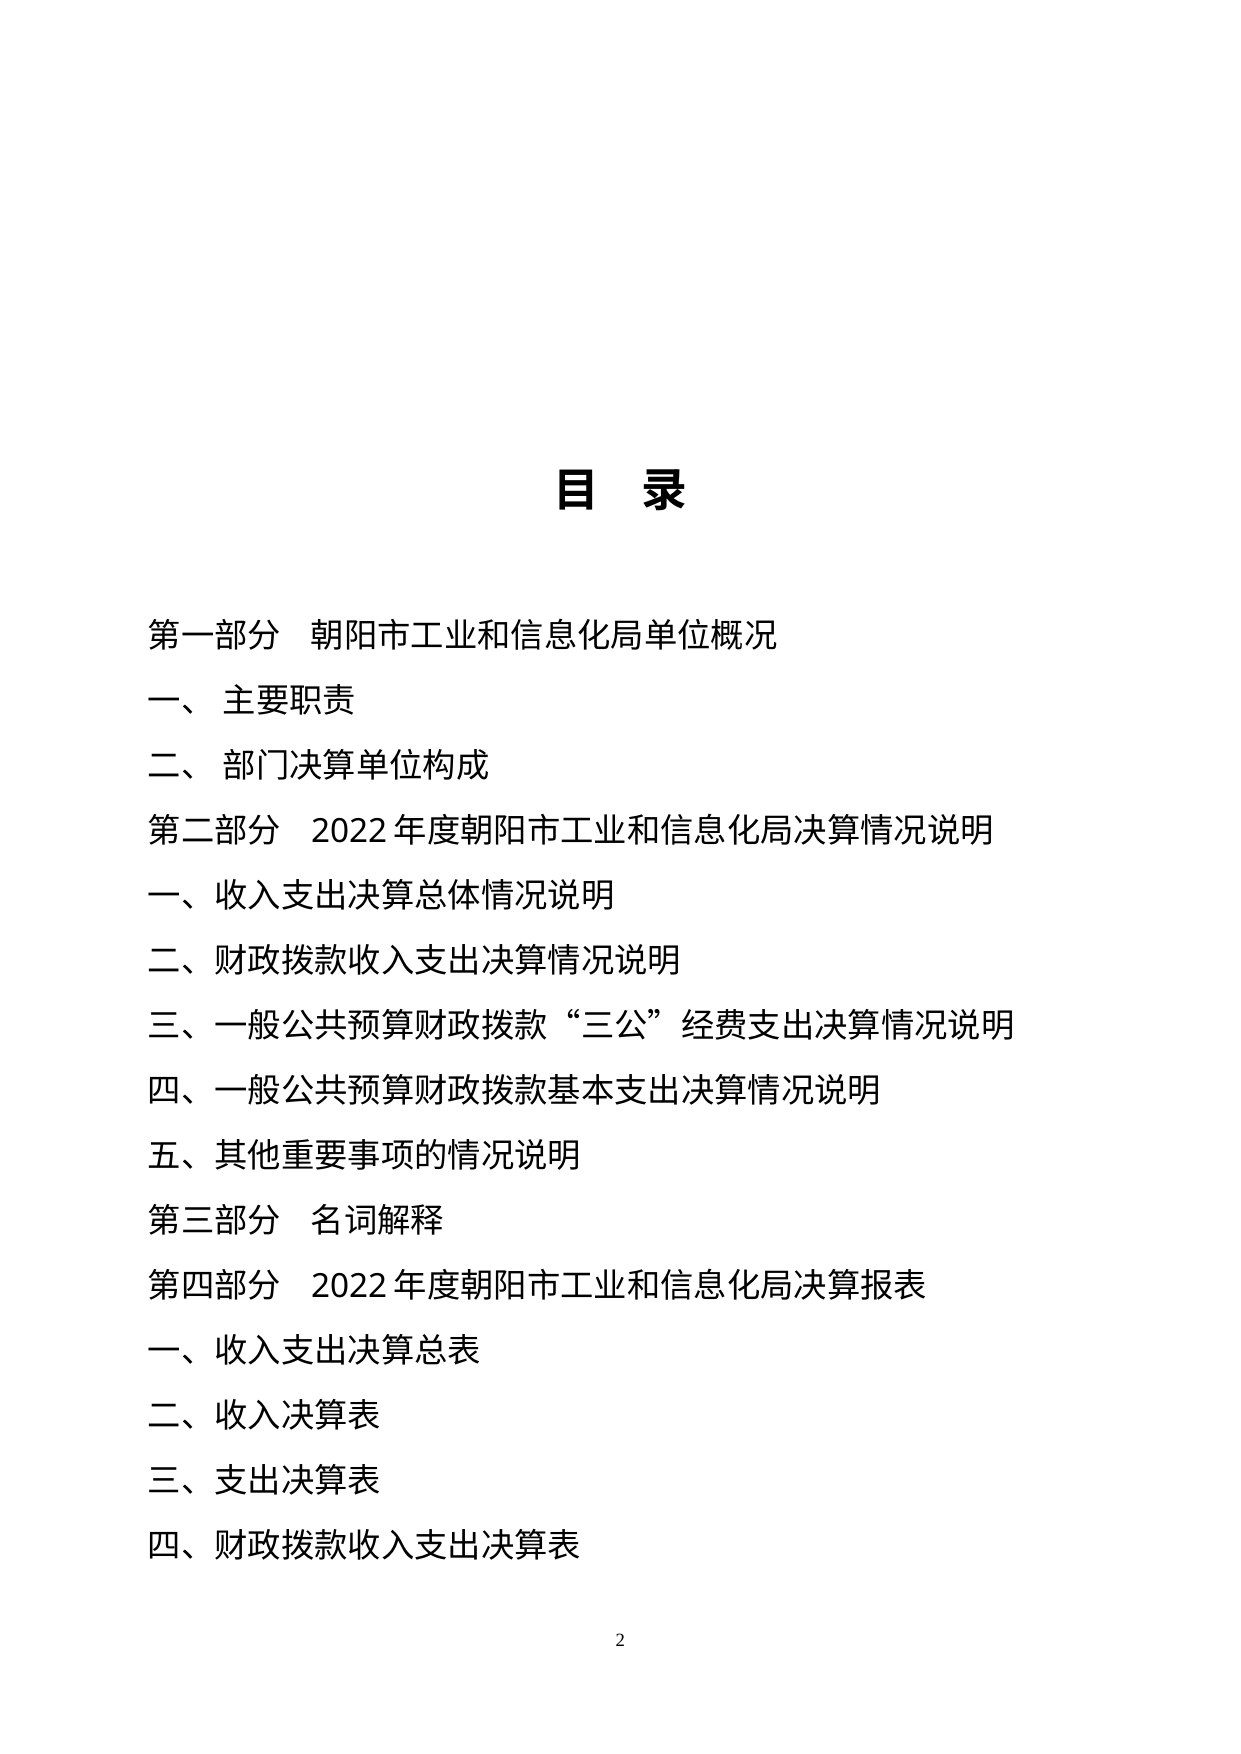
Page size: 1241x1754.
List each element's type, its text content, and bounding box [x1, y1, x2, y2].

text 四、一般公共预算财政拨款基本支出决算情况说明 [148, 1056, 1093, 1121]
text 一、收入支出决算总体情况说明 [148, 861, 1093, 926]
text 一、收入支出决算总表 [148, 1316, 1093, 1381]
text 三、一般公共预算财政拨款“三公”经费支出决算情况说明 [148, 991, 1093, 1056]
text 五、其他重要事项的情况说明 [148, 1121, 1093, 1186]
text 二、收入决算表 [148, 1381, 1093, 1446]
text 二、财政拨款收入支出决算情况说明 [148, 926, 1093, 991]
list 部门决算单位构成 [148, 731, 1093, 796]
list 主要职责 [148, 666, 1093, 731]
text 第一部分 朝阳市工业和信息化局单位概况 [148, 601, 1093, 666]
text 目 录 [148, 438, 1093, 536]
text 三、支出决算表 [148, 1446, 1093, 1511]
text 第三部分 名词解释 [148, 1186, 1093, 1251]
text 四、财政拨款收入支出决算表 [148, 1511, 1093, 1576]
text 第二部分 2022年度朝阳市工业和信息化局决算情况说明 [148, 796, 1093, 861]
text 第四部分 2022年度朝阳市工业和信息化局决算报表 [148, 1251, 1093, 1316]
